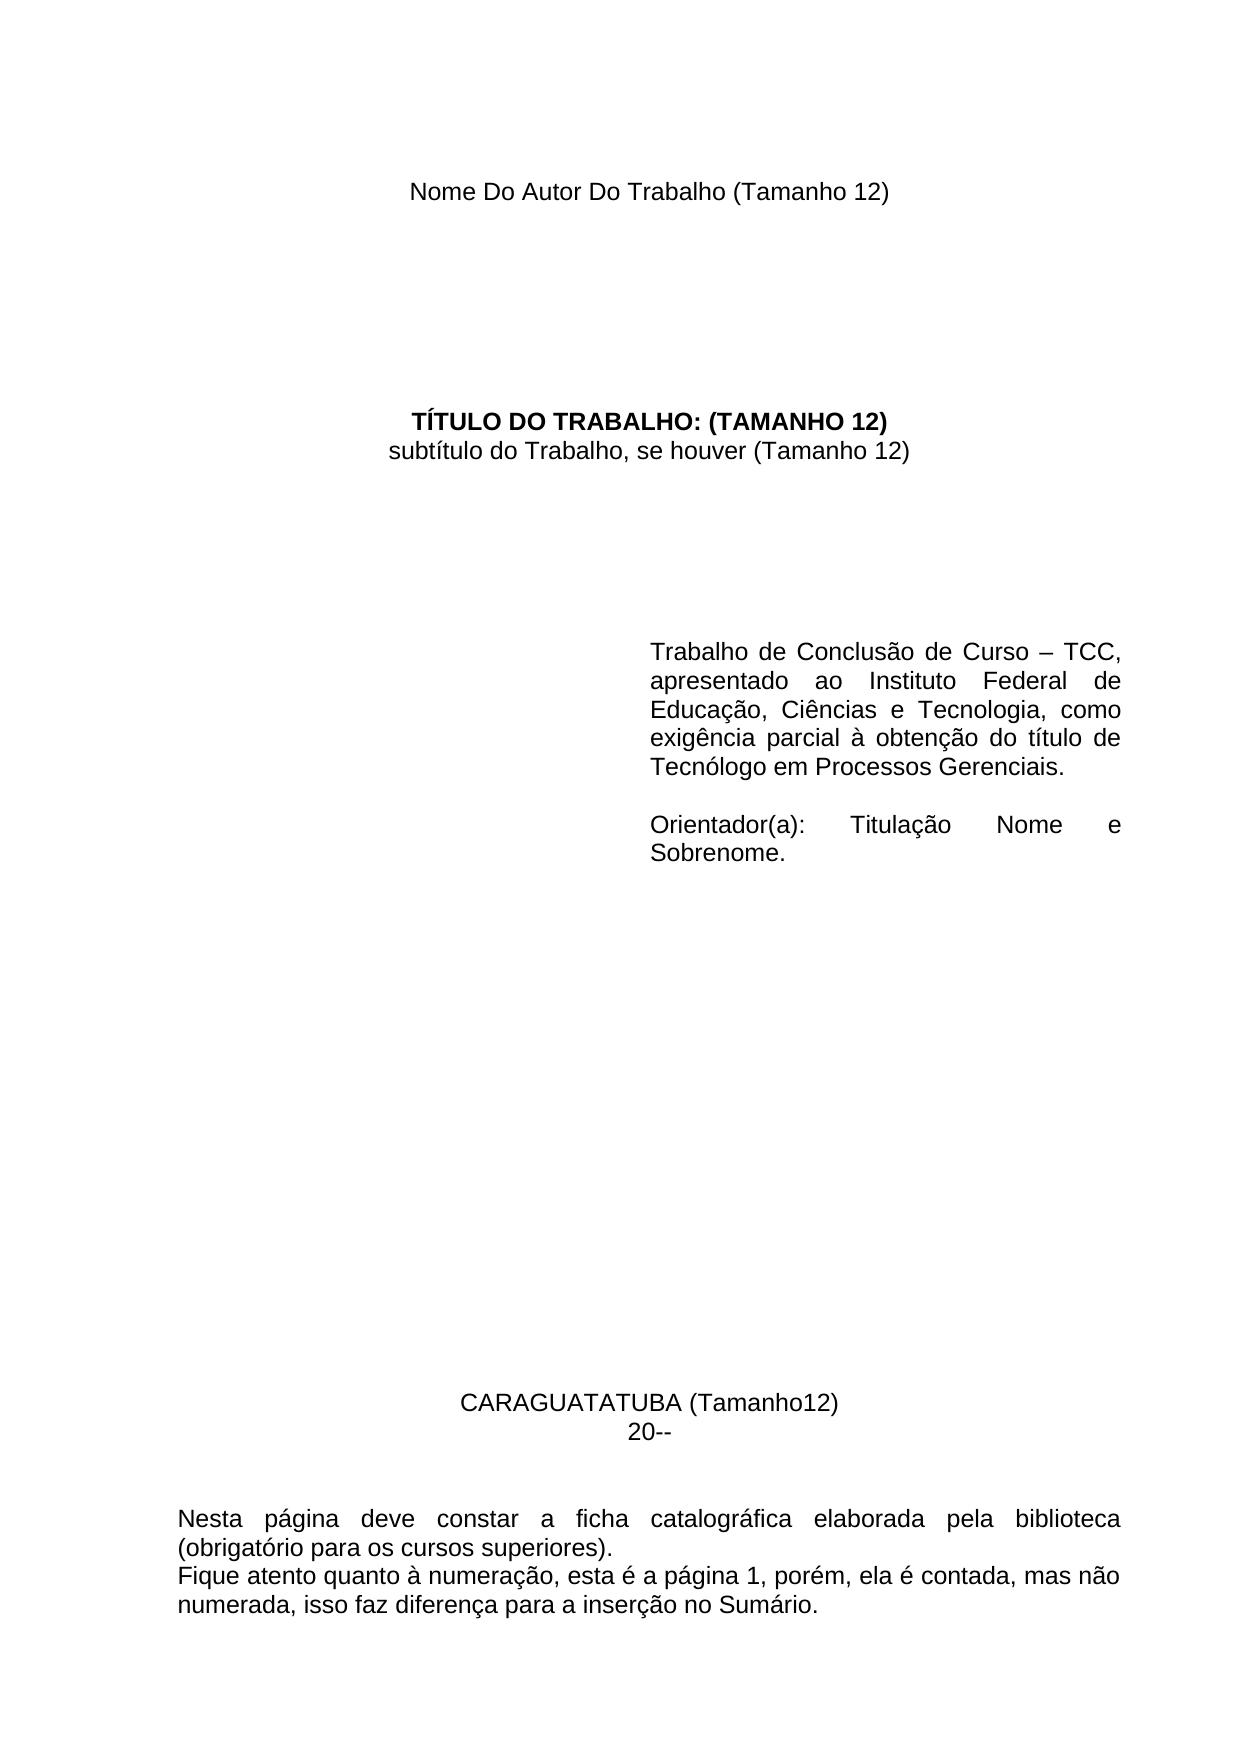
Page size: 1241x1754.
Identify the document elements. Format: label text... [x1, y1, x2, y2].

text 20-- [177, 1417, 1122, 1446]
text Nesta página deve constar a ficha catalográfica elaborada pela biblioteca (obrigatório para os cursos superiores). [177, 1504, 1122, 1561]
text Trabalho de Conclusão de Curso – TCC, apresentado ao Instituto Federal de Educação, Ciências e Tecnologia, como exigência parcial à obtenção do título de Tecnólogo em Processos Gerenciais. [650, 637, 1122, 781]
text TÍTULO DO TRABALHO: (TAMANHO 12) [177, 407, 1122, 436]
text CARAGUATATUBA (Tamanho12) [177, 1388, 1122, 1417]
text Fique atento quanto à numeração, esta é a página 1, porém, ela é contada, mas não numerada, isso faz diferença para a inserção no Sumário. [177, 1561, 1122, 1619]
text Orientador(a): Titulação Nome e Sobrenome. [650, 810, 1122, 867]
text subtítulo do Trabalho, se houver (Tamanho 12) [177, 436, 1122, 465]
text Nome Do Autor Do Trabalho (Tamanho 12) [177, 177, 1122, 206]
